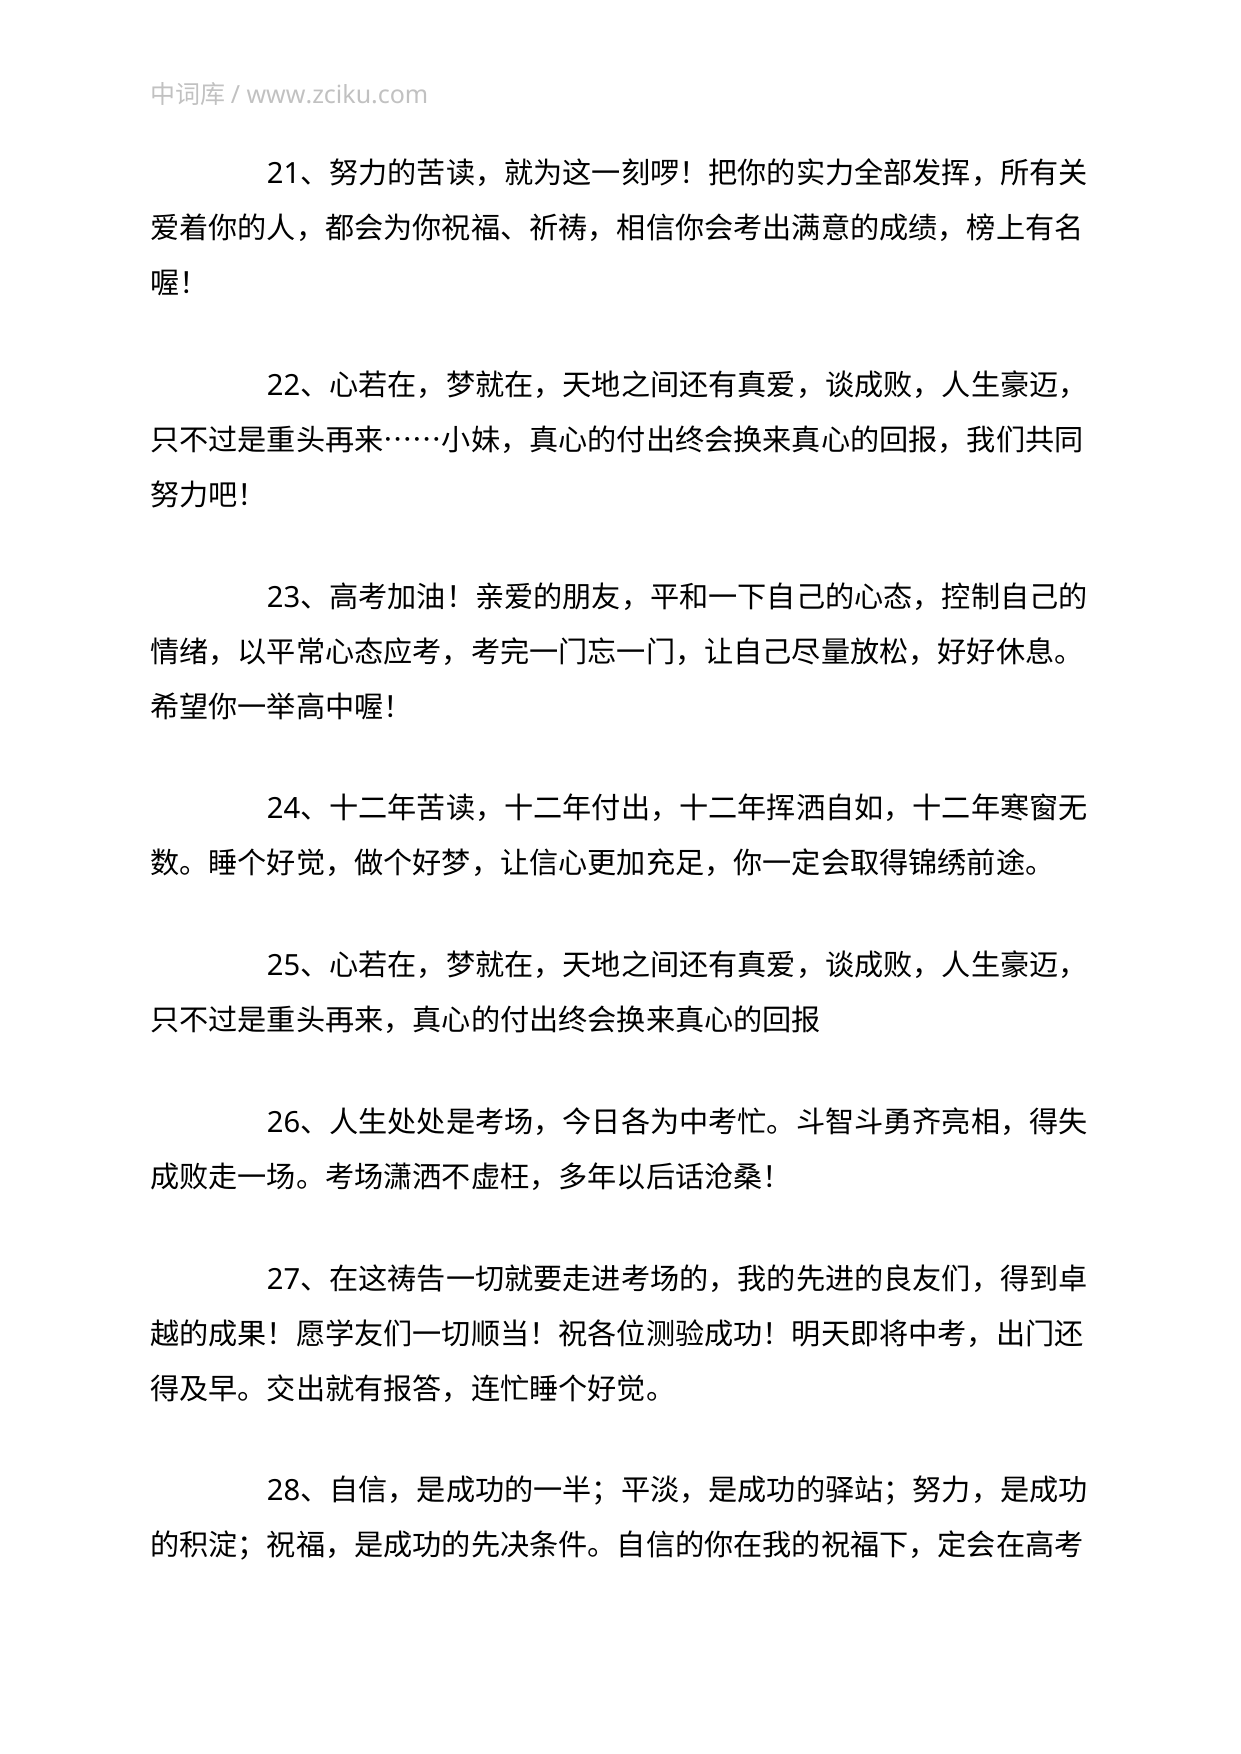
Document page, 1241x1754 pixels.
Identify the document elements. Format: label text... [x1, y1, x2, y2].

text 25、心若在，梦就在，天地之间还有真爱，谈成败，人生豪迈，只不过是重头再来，真心的付出终会换来真心的回报 [150, 942, 1090, 1039]
text 24、十二年苦读，十二年付出，十二年挥洒自如，十二年寒窗无数。睡个好觉，做个好梦，让信心更加充足，你一定会取得锦绣前途。 [150, 785, 1090, 882]
text 26、人生处处是考场，今日各为中考忙。斗智斗勇齐亮相，得失成败走一场。考场潇洒不虚枉，多年以后话沧桑！ [150, 1098, 1090, 1196]
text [150, 1467, 1090, 1564]
text 27、在这祷告一切就要走进考场的，我的先进的良友们，得到卓越的成果！愿学友们一切顺当！祝各位测验成功！明天即将中考，出门还得及早。交出就有报答，连忙睡个好觉。 [150, 1255, 1090, 1407]
text 22、心若在，梦就在，天地之间还有真爱，谈成败，人生豪迈，只不过是重头再来……小妹，真心的付出终会换来真心的回报，我们共同努力吧！ [150, 362, 1090, 514]
text 21、努力的苦读，就为这一刻啰！把你的实力全部发挥，所有关爱着你的人，都会为你祝福、祈祷，相信你会考出满意的成绩，榜上有名喔！ [150, 150, 1090, 302]
text 23、高考加油！亲爱的朋友，平和一下自己的心态，控制自己的情绪，以平常心态应考，考完一门忘一门，让自己尽量放松，好好休息。希望你一举高中喔！ [150, 573, 1090, 726]
